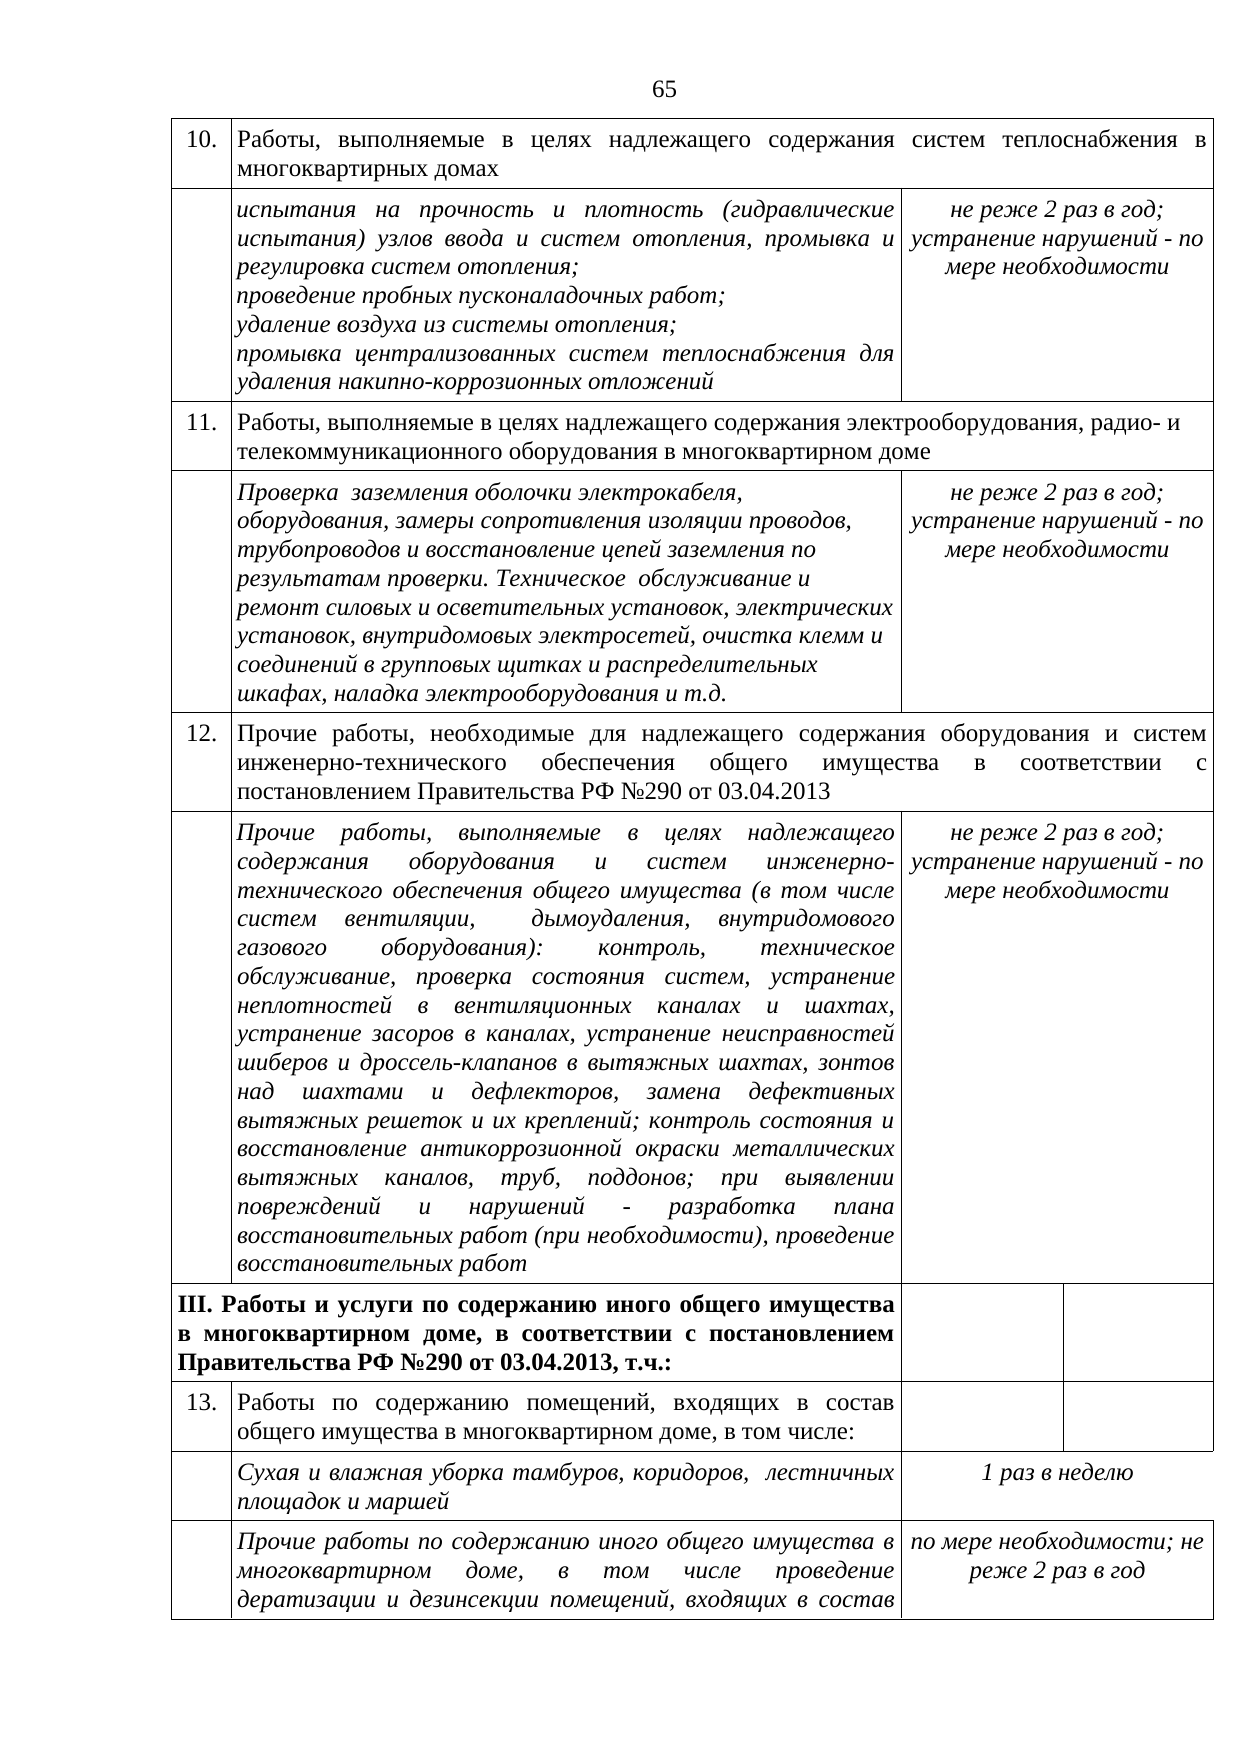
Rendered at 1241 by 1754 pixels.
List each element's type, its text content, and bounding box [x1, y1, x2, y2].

table_cell не реже 2 раз в год; устранение нарушений - по мере необходимости [902, 812, 1213, 1283]
table_cell Прочие работы, выполняемые в целях надлежащего содержания оборудования и систем инженерно-технического обеспечения общего имущества (в том числе систем вентиляции, дымоудаления, внутридомового газового оборудования): контроль, техническое обслуживание, проверка состояния систем, устранение неплотностей в вентиляционных каналах и шахтах, устранение засоров в каналах, устранение неисправностей шиберов и дроссель-клапанов в вытяжных шахтах, зонтов над шахтами и дефлекторов, замена дефективных вытяжных решеток и их креплений; контроль состояния и восстановление антикоррозионной окраски металлических вытяжных каналов, труб, поддонов; при выявлении повреждений и нарушений - разработка плана восстановительных работ (при необходимости), проведение восстановительных работ [232, 812, 901, 1283]
table_cell [902, 1284, 1063, 1381]
table_cell 12. [172, 713, 231, 811]
table_cell [902, 1382, 1063, 1451]
table_cell [1064, 1382, 1213, 1451]
table_cell [172, 189, 231, 401]
table_cell [172, 471, 231, 712]
table_cell Работы, выполняемые в целях надлежащего содержания электрооборудования, радио- и телекоммуникационного оборудования в многоквартирном доме [232, 402, 1213, 470]
table_cell III. Работы и услуги по содержанию иного общего имущества в многоквартирном доме, в соответствии с постановлением Правительства РФ №290 от 03.04.2013, т.ч.: [172, 1284, 901, 1381]
table_cell Прочие работы, необходимые для надлежащего содержания оборудования и систем инженерно-технического обеспечения общего имущества в соответствии с постановлением Правительства РФ №290 от 03.04.2013 [232, 713, 1213, 811]
table_cell [172, 812, 231, 1283]
table_cell Проверка заземления оболочки электрокабеля, оборудования, замеры сопротивления изоляции проводов, трубопроводов и восстановление цепей заземления по результатам проверки. Техническое обслуживание и ремонт силовых и осветительных установок, электрических установок, внутридомовых электросетей, очистка клемм и соединений в групповых щитках и распределительных шкафах, наладка электрооборудования и т.д. [232, 471, 901, 712]
table_cell [1064, 1284, 1213, 1381]
table_cell Сухая и влажная уборка тамбуров, коридоров, лестничных площадок и маршей [232, 1452, 901, 1520]
table_cell не реже 2 раз в год; устранение нарушений - по мере необходимости [902, 471, 1213, 712]
table_cell 11. [172, 402, 231, 470]
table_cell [232, 1521, 901, 1618]
table_cell 13. [172, 1382, 231, 1451]
table_cell [172, 1521, 231, 1618]
table_cell 10. [172, 119, 231, 188]
table_cell испытания на прочность и плотность (гидравлические испытания) узлов ввода и систем отопления, промывка и регулировка систем отопления; проведение пробных пусконаладочных работ; удаление воздуха из системы отопления; промывка централизованных систем теплоснабжения для удаления накипно-коррозионных отложений [232, 189, 901, 401]
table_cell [902, 1521, 1213, 1618]
table_cell Работы, выполняемые в целях надлежащего содержания систем теплоснабжения в многоквартирных домах [232, 119, 1213, 188]
table_cell 1 раз в неделю [902, 1451, 1214, 1520]
table_cell Работы по содержанию помещений, входящих в состав общего имущества в многоквартирном доме, в том числе: [232, 1382, 901, 1451]
table_cell [172, 1452, 231, 1520]
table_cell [902, 189, 1213, 401]
